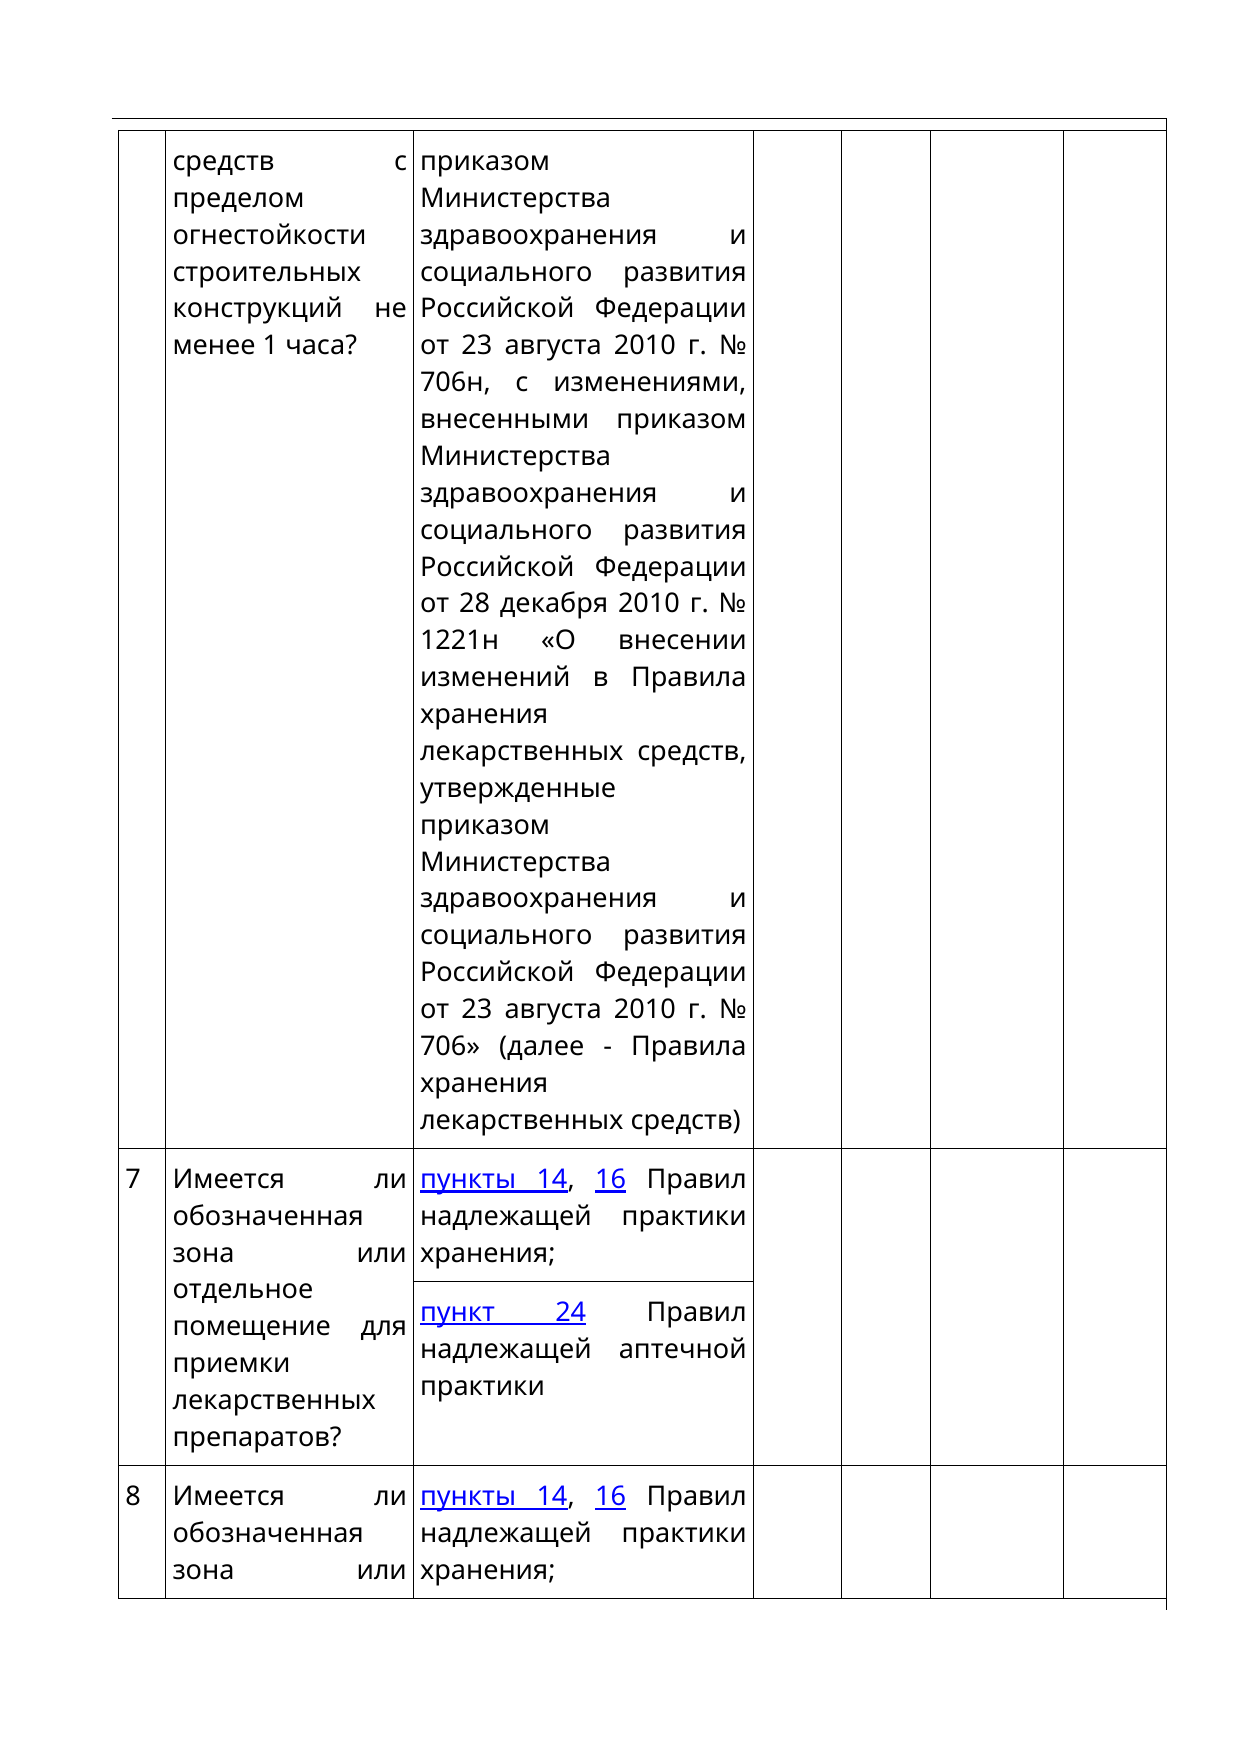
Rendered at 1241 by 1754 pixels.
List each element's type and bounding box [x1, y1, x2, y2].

table_cell [112, 119, 1166, 1609]
